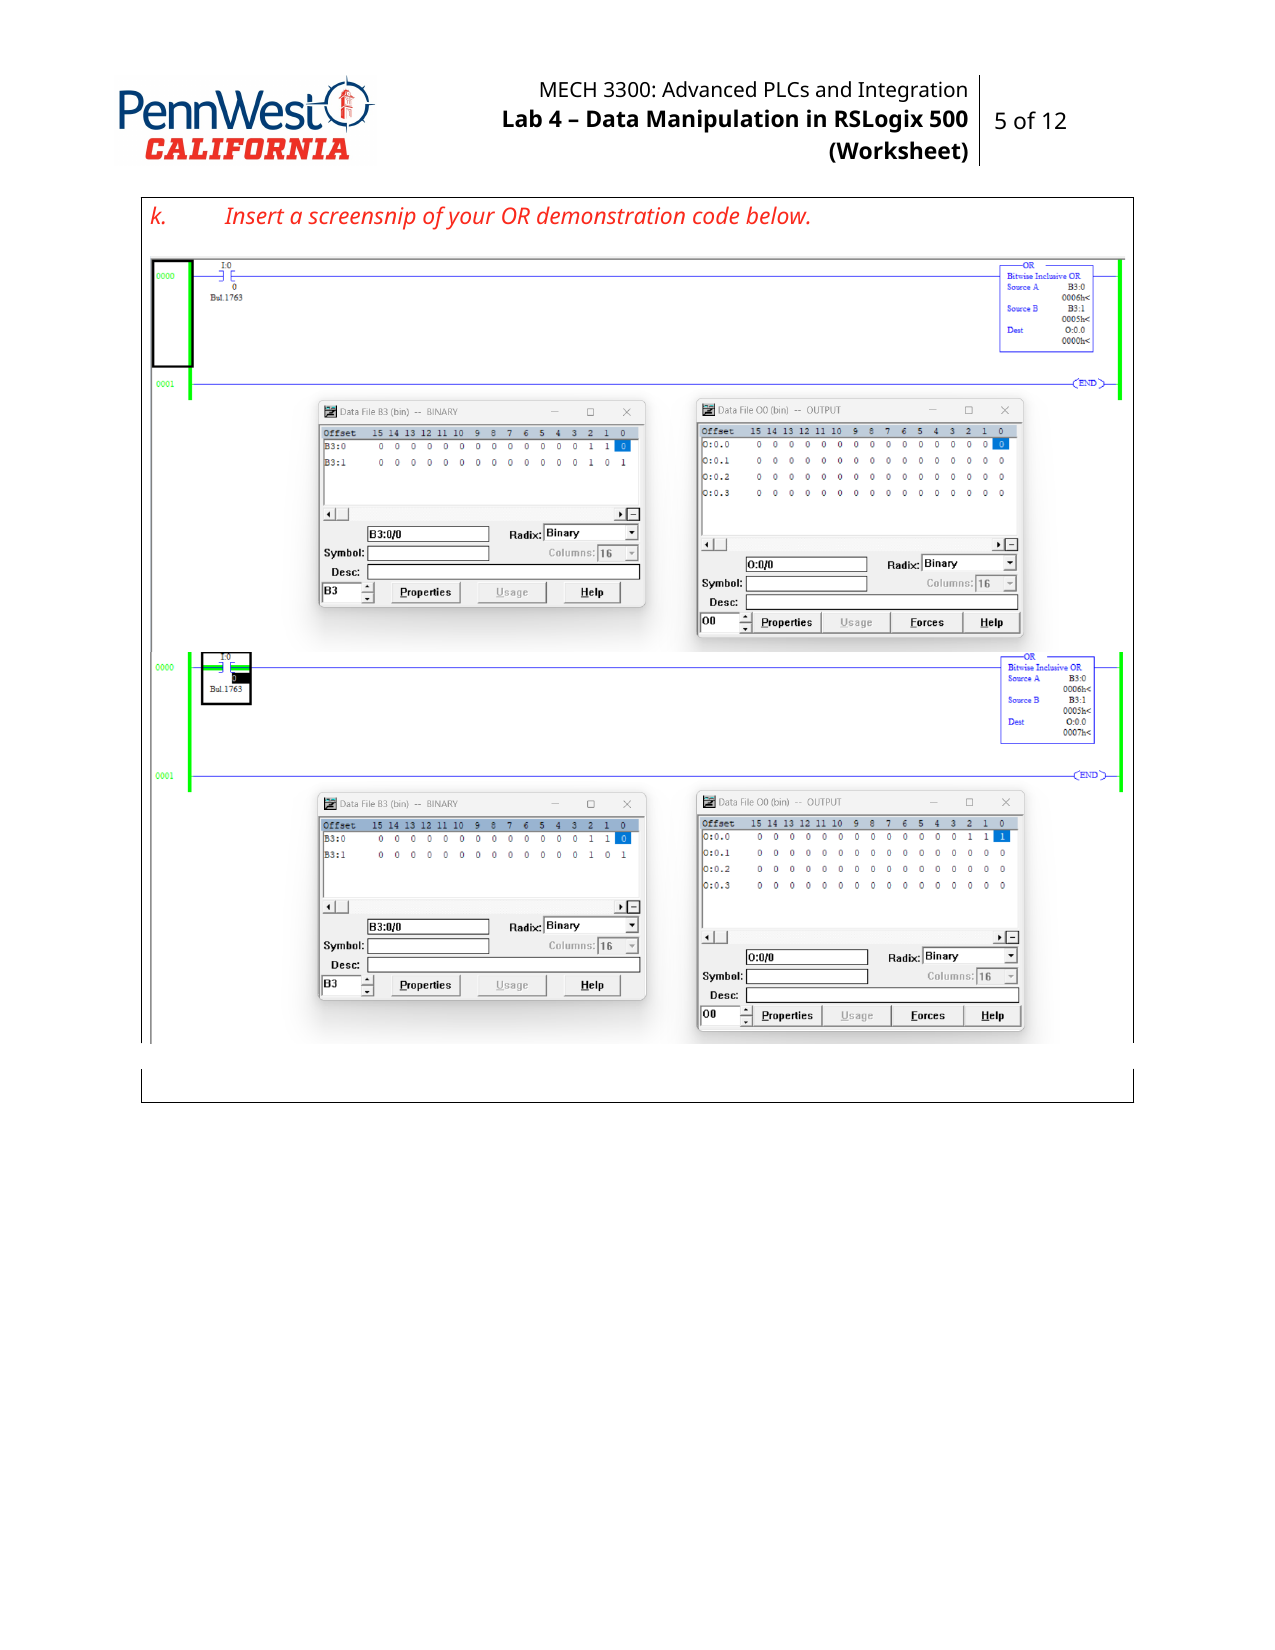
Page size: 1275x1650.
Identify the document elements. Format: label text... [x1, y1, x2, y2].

picture [114, 75, 378, 166]
text Insert a screensnip of your OR demonstration code below. [142, 198, 1133, 232]
picture [150, 256, 1125, 1044]
